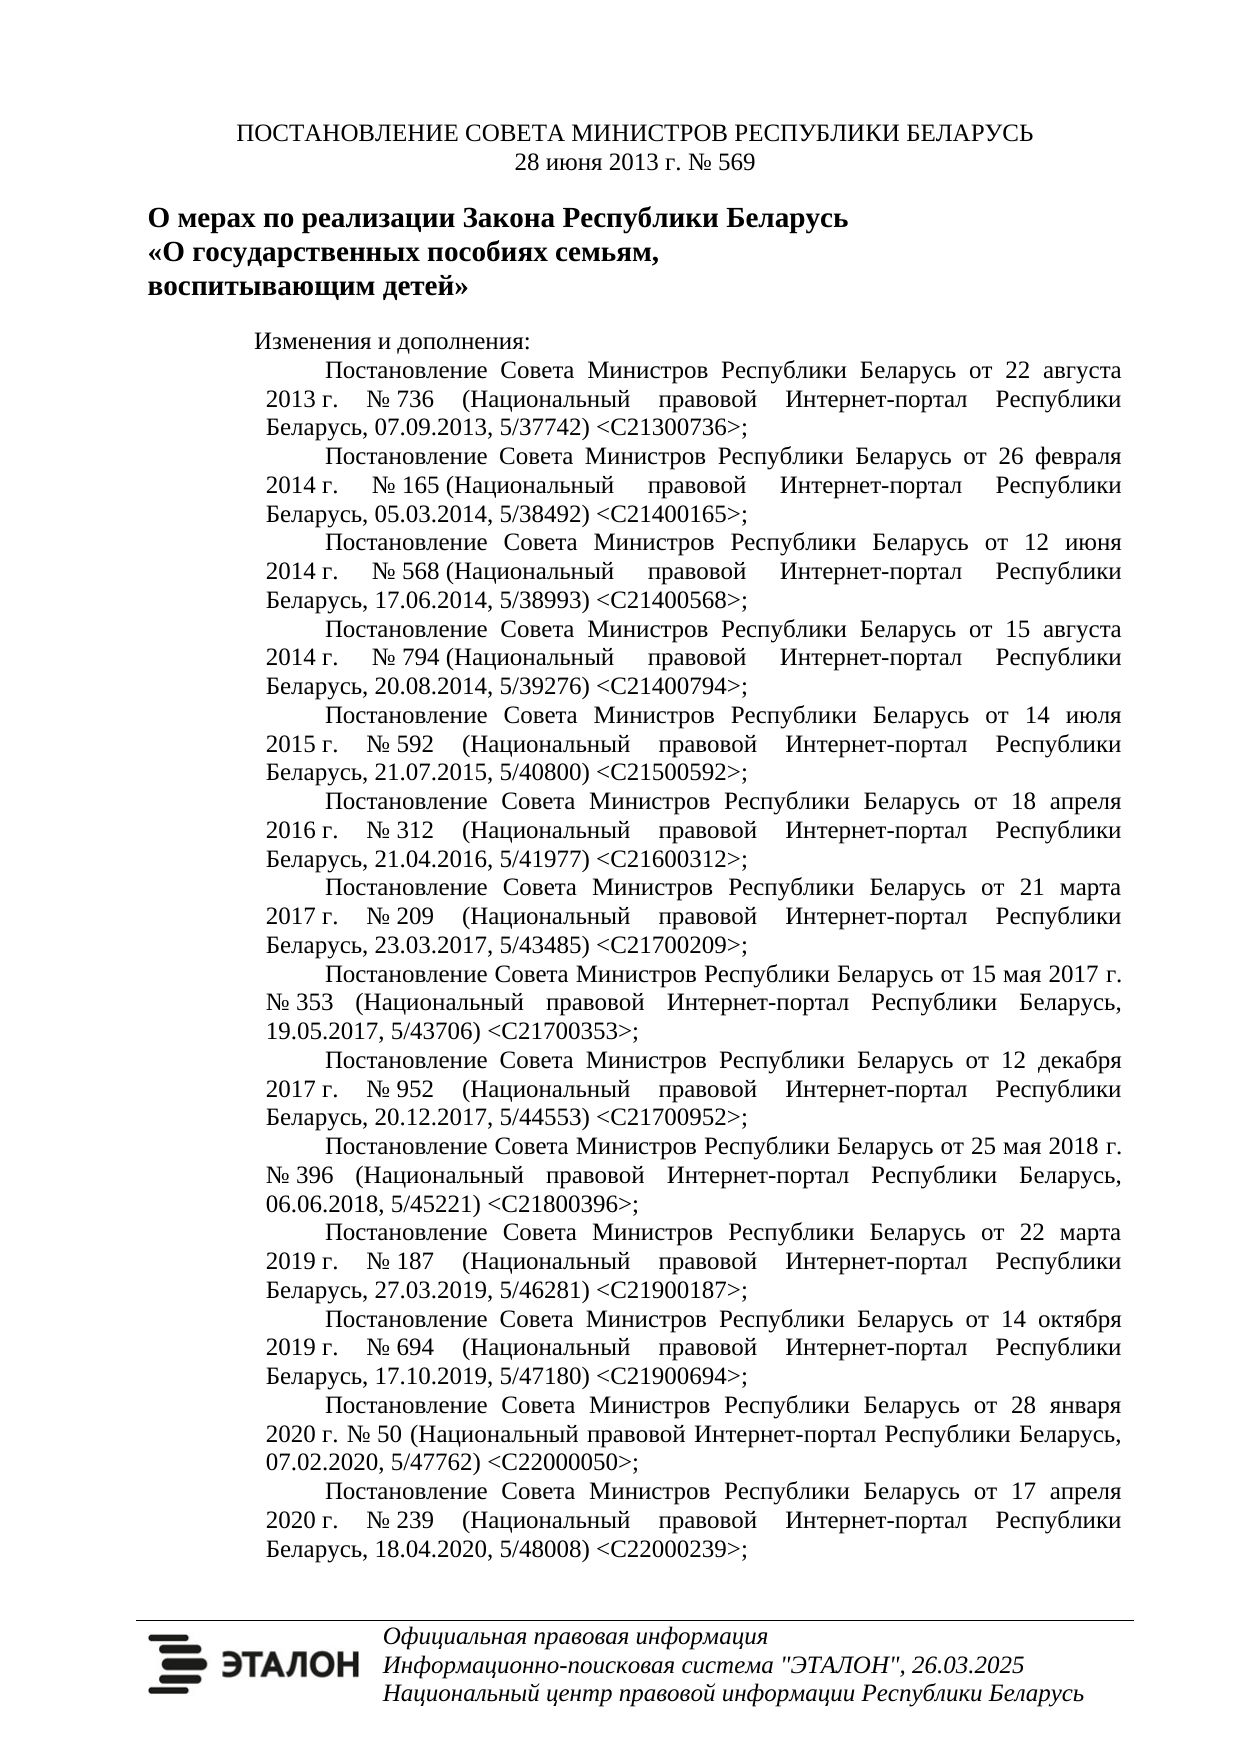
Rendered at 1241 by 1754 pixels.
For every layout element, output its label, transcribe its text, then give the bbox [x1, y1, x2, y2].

picture [147, 1632, 360, 1696]
text Постановление Совета Министров Республики Беларусь от 12 декабря 2017 г. № 952 (Национальный правовой Интернет-портал Республики Беларусь, 20.12.2017, 5/44553) <C21700952>; [266, 1045, 1122, 1131]
text Постановление Совета Министров Республики Беларусь от 25 мая 2018 г. № 396 (Национальный правовой Интернет-портал Республики Беларусь, 06.06.2018, 5/45221) <C21800396>; [266, 1131, 1122, 1217]
text Постановление Совета Министров Республики Беларусь от 14 октября 2019 г. № 694 (Национальный правовой Интернет-портал Республики Беларусь, 17.10.2019, 5/47180) <C21900694>; [266, 1304, 1122, 1390]
text Постановление Совета Министров Республики Беларусь от 28 января 2020 г. № 50 (Национальный правовой Интернет-портал Республики Беларусь, 07.02.2020, 5/47762) <C22000050>; [266, 1390, 1122, 1476]
text Постановление Совета Министров Республики Беларусь от 14 июля 2015 г. № 592 (Национальный правовой Интернет-портал Республики Беларусь, 21.07.2015, 5/40800) <C21500592>; [266, 700, 1122, 786]
text Постановление Совета Министров Республики Беларусь от 26 февраля 2014 г. № 165 (Национальный правовой Интернет-портал Республики Беларусь, 05.03.2014, 5/38492) <C21400165>; [266, 441, 1122, 527]
text 28 июня 2013 г. № 569 [147, 147, 1122, 176]
text Постановление Совета Министров Республики Беларусь от 22 марта 2019 г. № 187 (Национальный правовой Интернет-портал Республики Беларусь, 27.03.2019, 5/46281) <C21900187>; [266, 1217, 1122, 1304]
text ПОСТАНОВЛЕНИЕ СОВЕТА МИНИСТРОВ РЕСПУБЛИКИ БЕЛАРУСЬ [147, 118, 1122, 147]
text Постановление Совета Министров Республики Беларусь от 15 августа 2014 г. № 794 (Национальный правовой Интернет-портал Республики Беларусь, 20.08.2014, 5/39276) <C21400794>; [266, 614, 1122, 700]
text Изменения и дополнения: [254, 326, 1122, 355]
text Постановление Совета Министров Республики Беларусь от 22 августа 2013 г. № 736 (Национальный правовой Интернет-портал Республики Беларусь, 07.09.2013, 5/37742) <C21300736>; [266, 355, 1122, 441]
title О мерах по реализации Закона Республики Беларусь «О государственных пособиях семьям, воспитывающим детей» [147, 201, 886, 301]
text Постановление Совета Министров Республики Беларусь от 17 апреля 2020 г. № 239 (Национальный правовой Интернет-портал Республики Беларусь, 18.04.2020, 5/48008) <C22000239>; [266, 1476, 1122, 1562]
text Постановление Совета Министров Республики Беларусь от 12 июня 2014 г. № 568 (Национальный правовой Интернет-портал Республики Беларусь, 17.06.2014, 5/38993) <C21400568>; [266, 527, 1122, 614]
text Постановление Совета Министров Республики Беларусь от 18 апреля 2016 г. № 312 (Национальный правовой Интернет-портал Республики Беларусь, 21.04.2016, 5/41977) <C21600312>; [266, 786, 1122, 872]
text Постановление Совета Министров Республики Беларусь от 15 мая 2017 г. № 353 (Национальный правовой Интернет-портал Республики Беларусь, 19.05.2017, 5/43706) <C21700353>; [266, 959, 1122, 1045]
text Постановление Совета Министров Республики Беларусь от 21 марта 2017 г. № 209 (Национальный правовой Интернет-портал Республики Беларусь, 23.03.2017, 5/43485) <C21700209>; [266, 872, 1122, 959]
